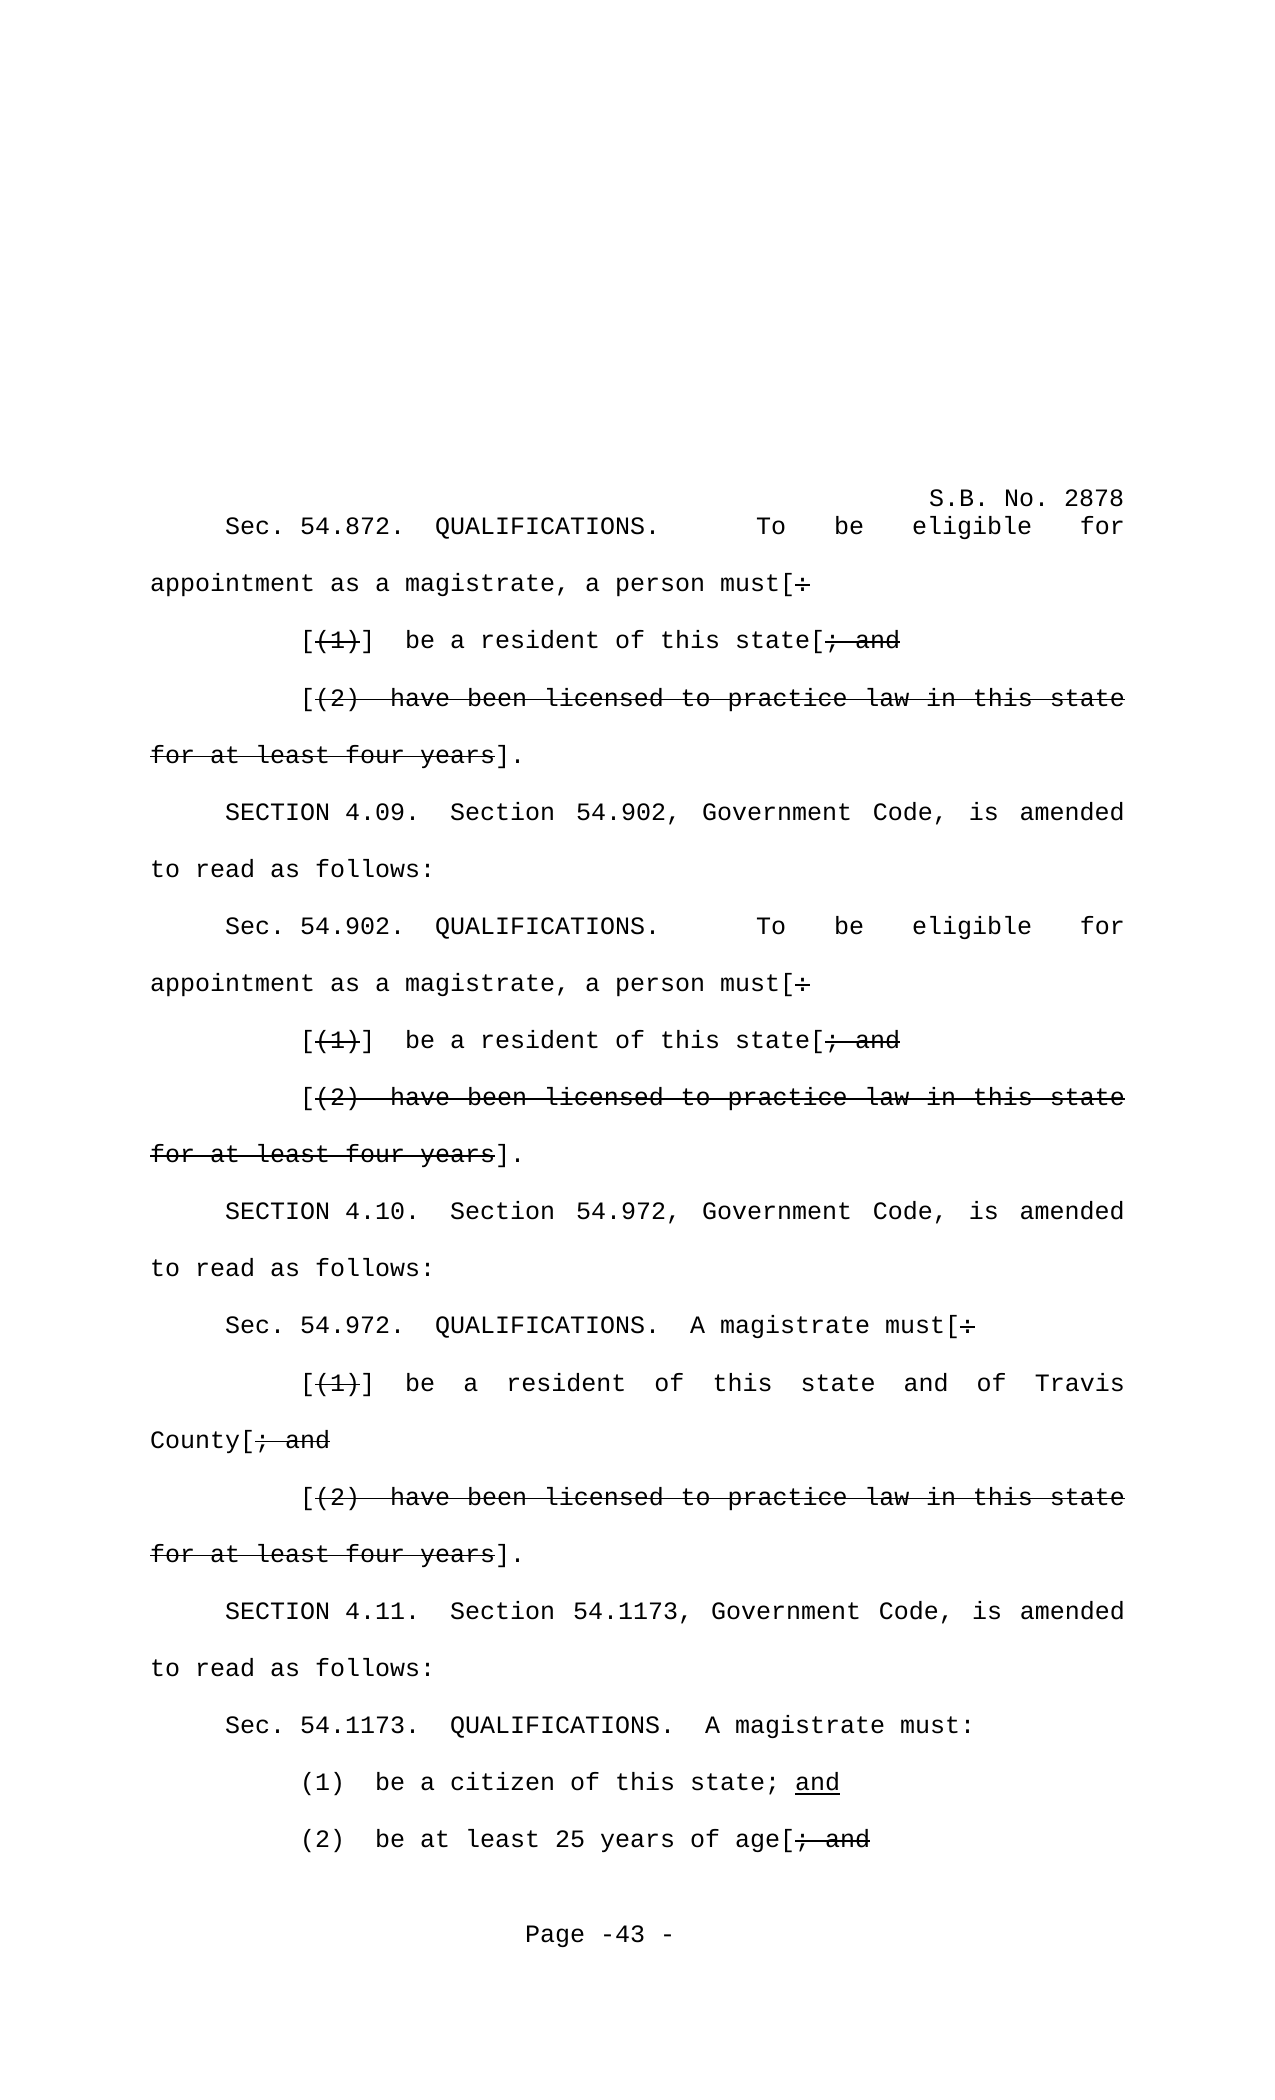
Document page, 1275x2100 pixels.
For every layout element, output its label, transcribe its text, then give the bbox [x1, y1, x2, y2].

text Sec. 54.1173. QUALIFICATIONS. A magistrate must: [150, 1712, 1125, 1741]
text SECTION 4.11. Section 54.1173, Government Code, is amended to read as follows: [150, 1598, 1125, 1684]
text SECTION 4.10. Section 54.972, Government Code, is amended to read as follows: [150, 1199, 1125, 1284]
text [(2) have been licensed to practice law in this state for at least four years]. [150, 1484, 1125, 1570]
text [(2) have been licensed to practice law in this state for at least four years]. [150, 1084, 1125, 1170]
text (1) be a citizen of this state; and [150, 1769, 1125, 1798]
text Sec. 54.972. QUALIFICATIONS. A magistrate must[: [150, 1313, 1125, 1341]
text [(1)] be a resident of this state and of Travis County[; and [150, 1370, 1125, 1456]
text [(1)] be a resident of this state[; and [150, 1027, 1125, 1056]
text (2) be at least 25 years of age[; and [150, 1827, 1125, 1855]
text Sec. 54.872. QUALIFICATIONS. To be eligible for appointment as a magistrate, a person must[: [150, 514, 1125, 599]
text SECTION 4.09. Section 54.902, Government Code, is amended to read as follows: [150, 799, 1125, 885]
text [(1)] be a resident of this state[; and [150, 628, 1125, 656]
text Sec. 54.902. QUALIFICATIONS. To be eligible for appointment as a magistrate, a person must[: [150, 913, 1125, 999]
text [(2) have been licensed to practice law in this state for at least four years]. [150, 685, 1125, 771]
